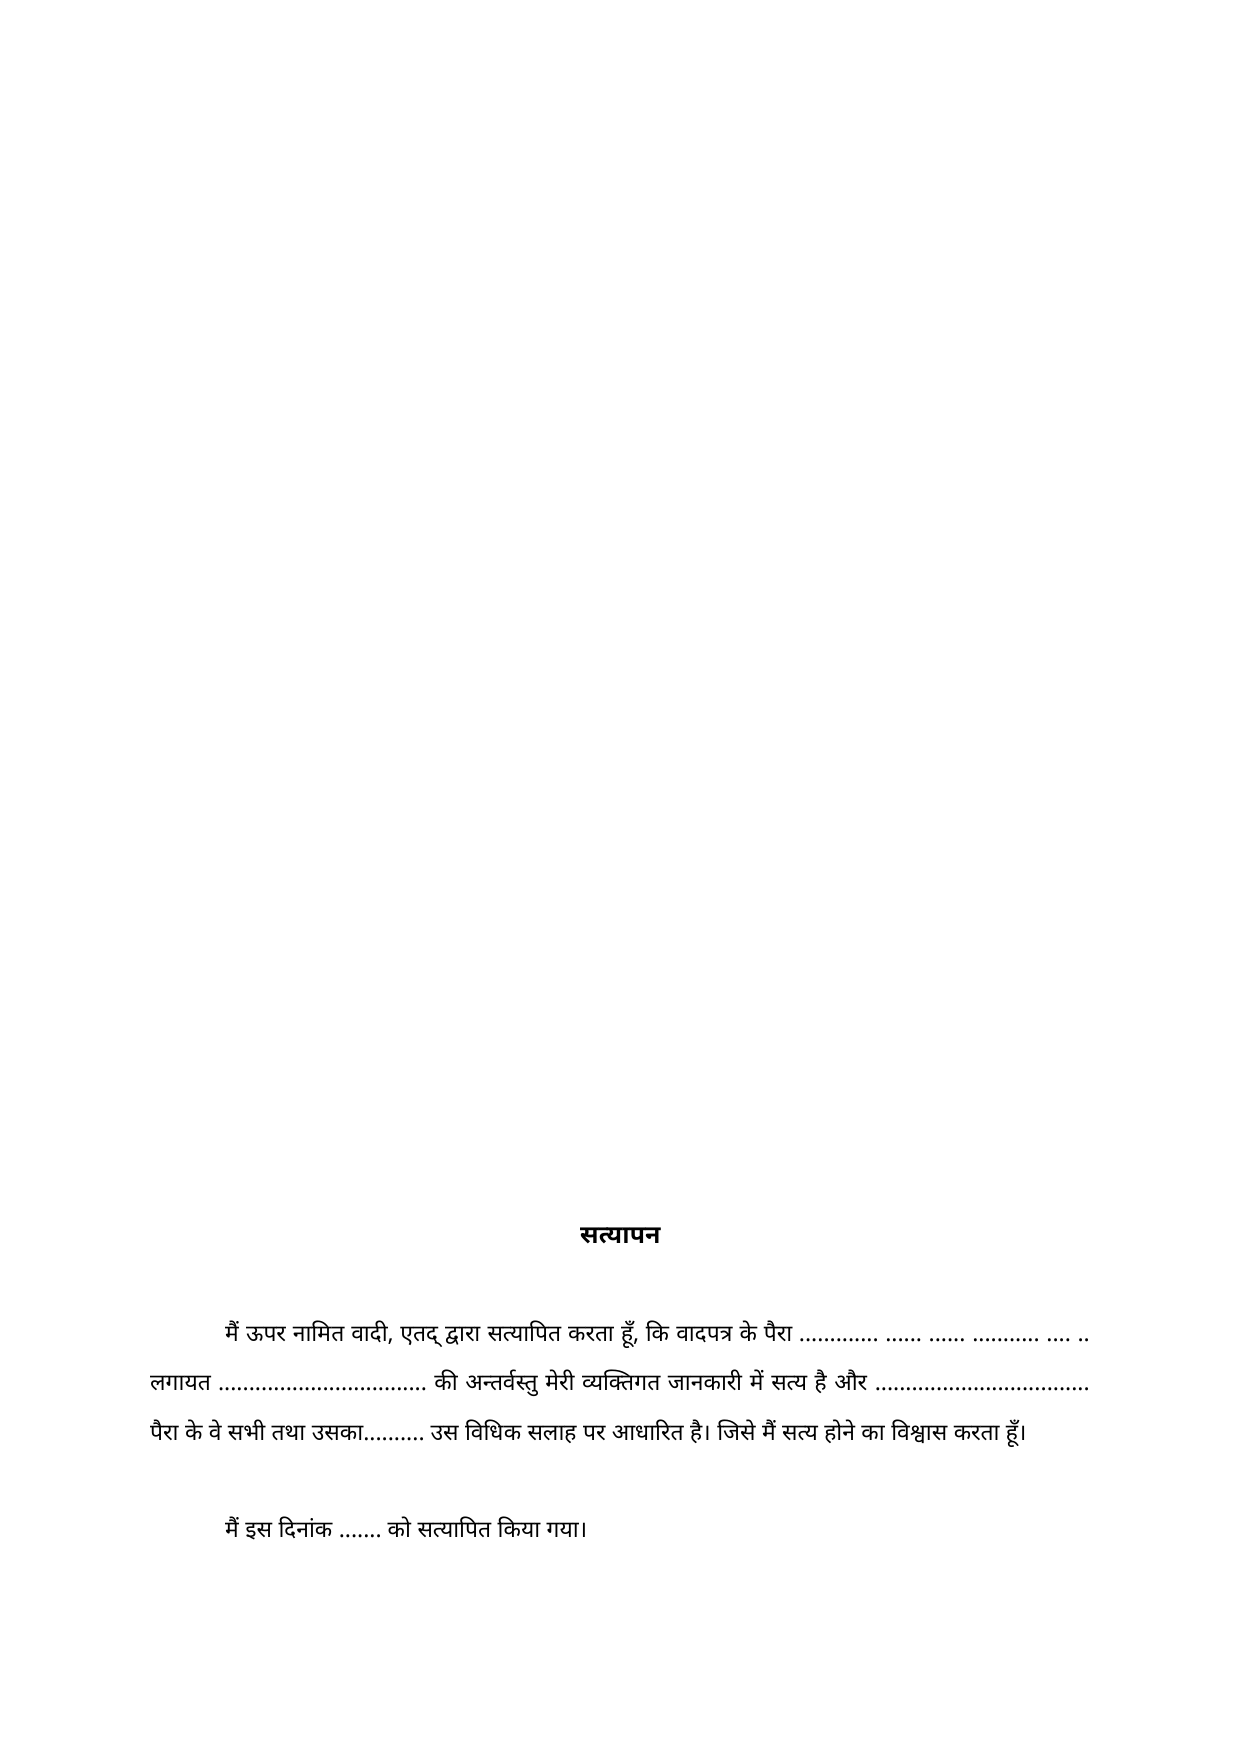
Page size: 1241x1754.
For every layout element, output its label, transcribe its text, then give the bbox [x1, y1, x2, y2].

text मैं ऊपर नामित वादी, एतद् द्वारा सत्यापित करता हूँ, कि वादपत्र के पैरा ............. ...... ...... ........... .... .. लगायत .................................. की अन्तर्वस्तु मेरी व्यक्तिगत जानकारी में सत्य है और ................................... पैरा के वे सभी तथा उसका.......... उस विधिक सलाह पर आधारित है। जिसे मैं सत्य होने का विश्वास करता हूँ। [150, 1317, 1090, 1449]
text सत्यापन [150, 1221, 1090, 1254]
text मैं इस दिनांक ....... को सत्यापित किया गया। [150, 1513, 1090, 1547]
